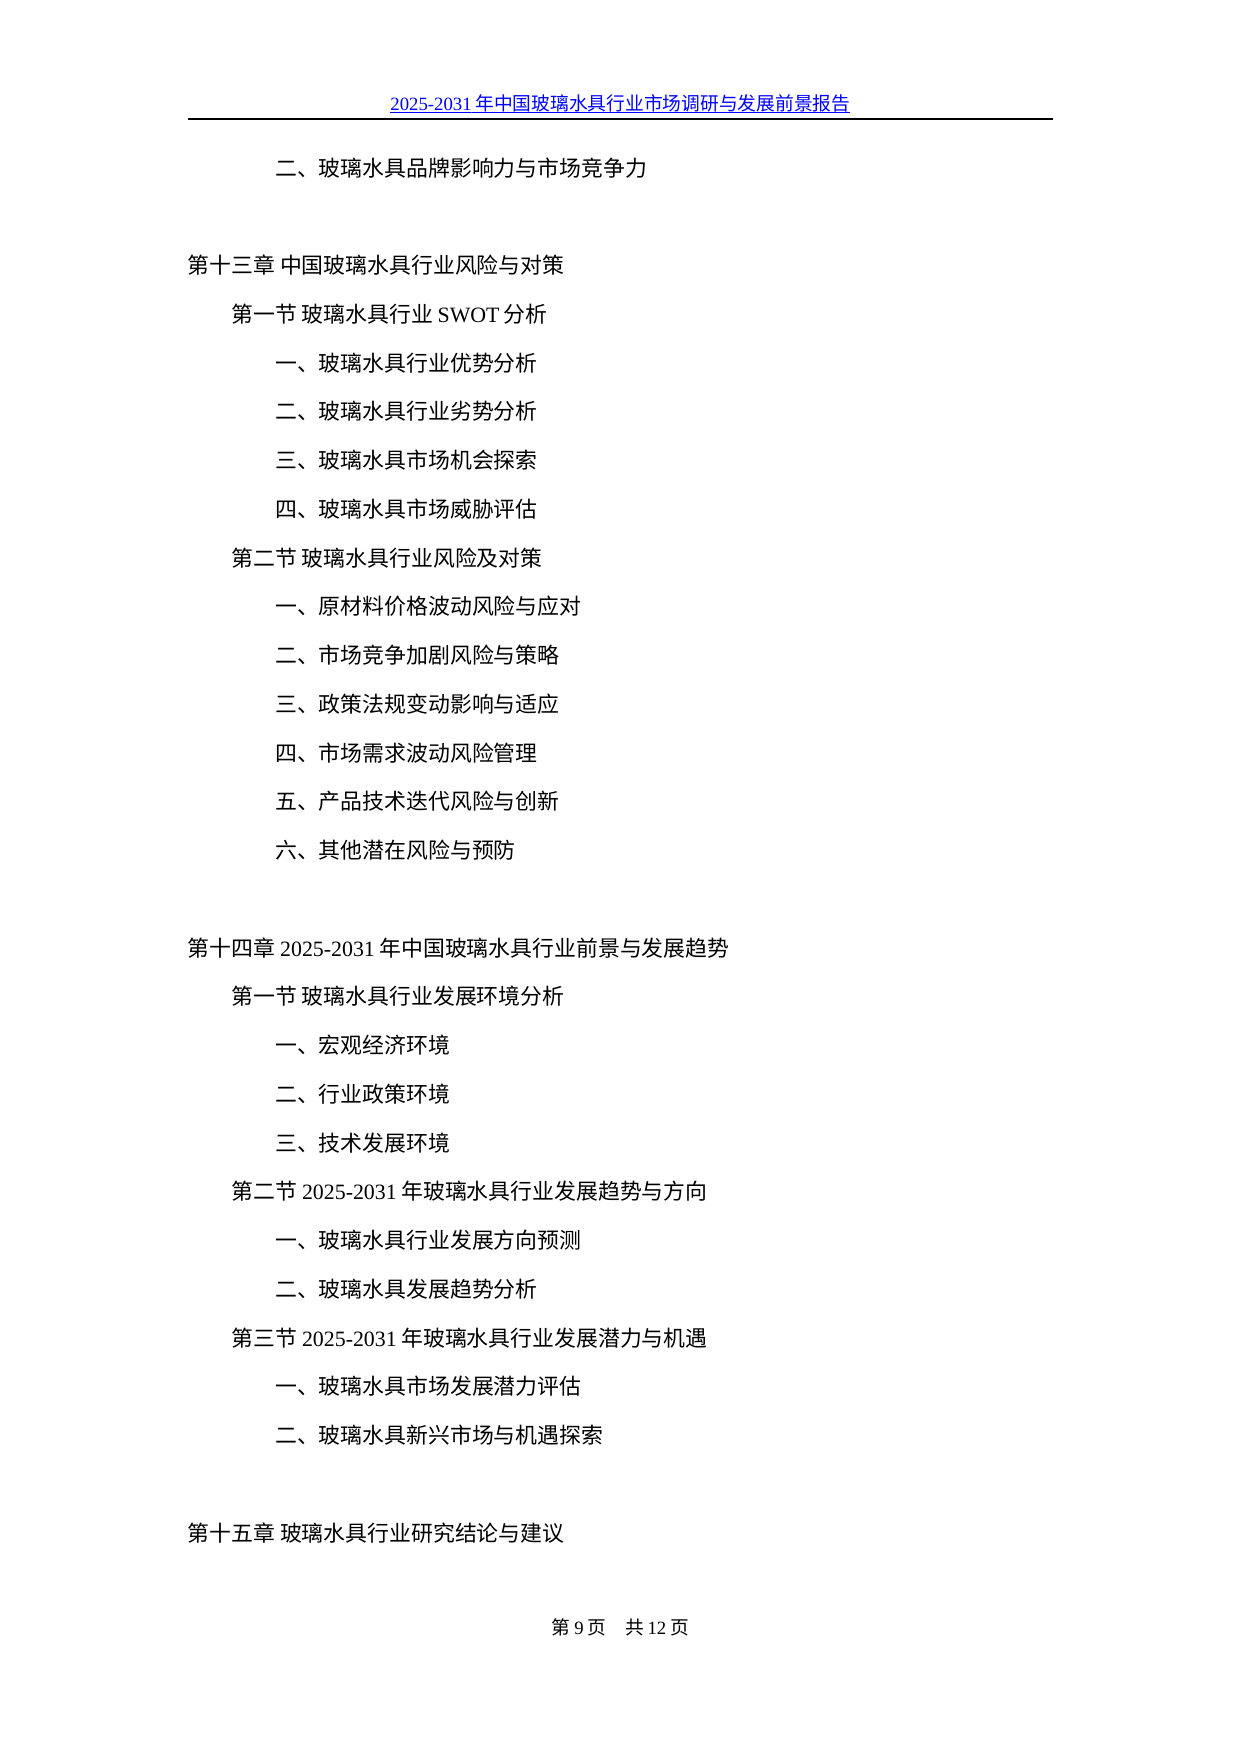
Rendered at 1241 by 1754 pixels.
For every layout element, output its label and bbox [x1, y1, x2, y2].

text [187, 150, 1053, 1548]
